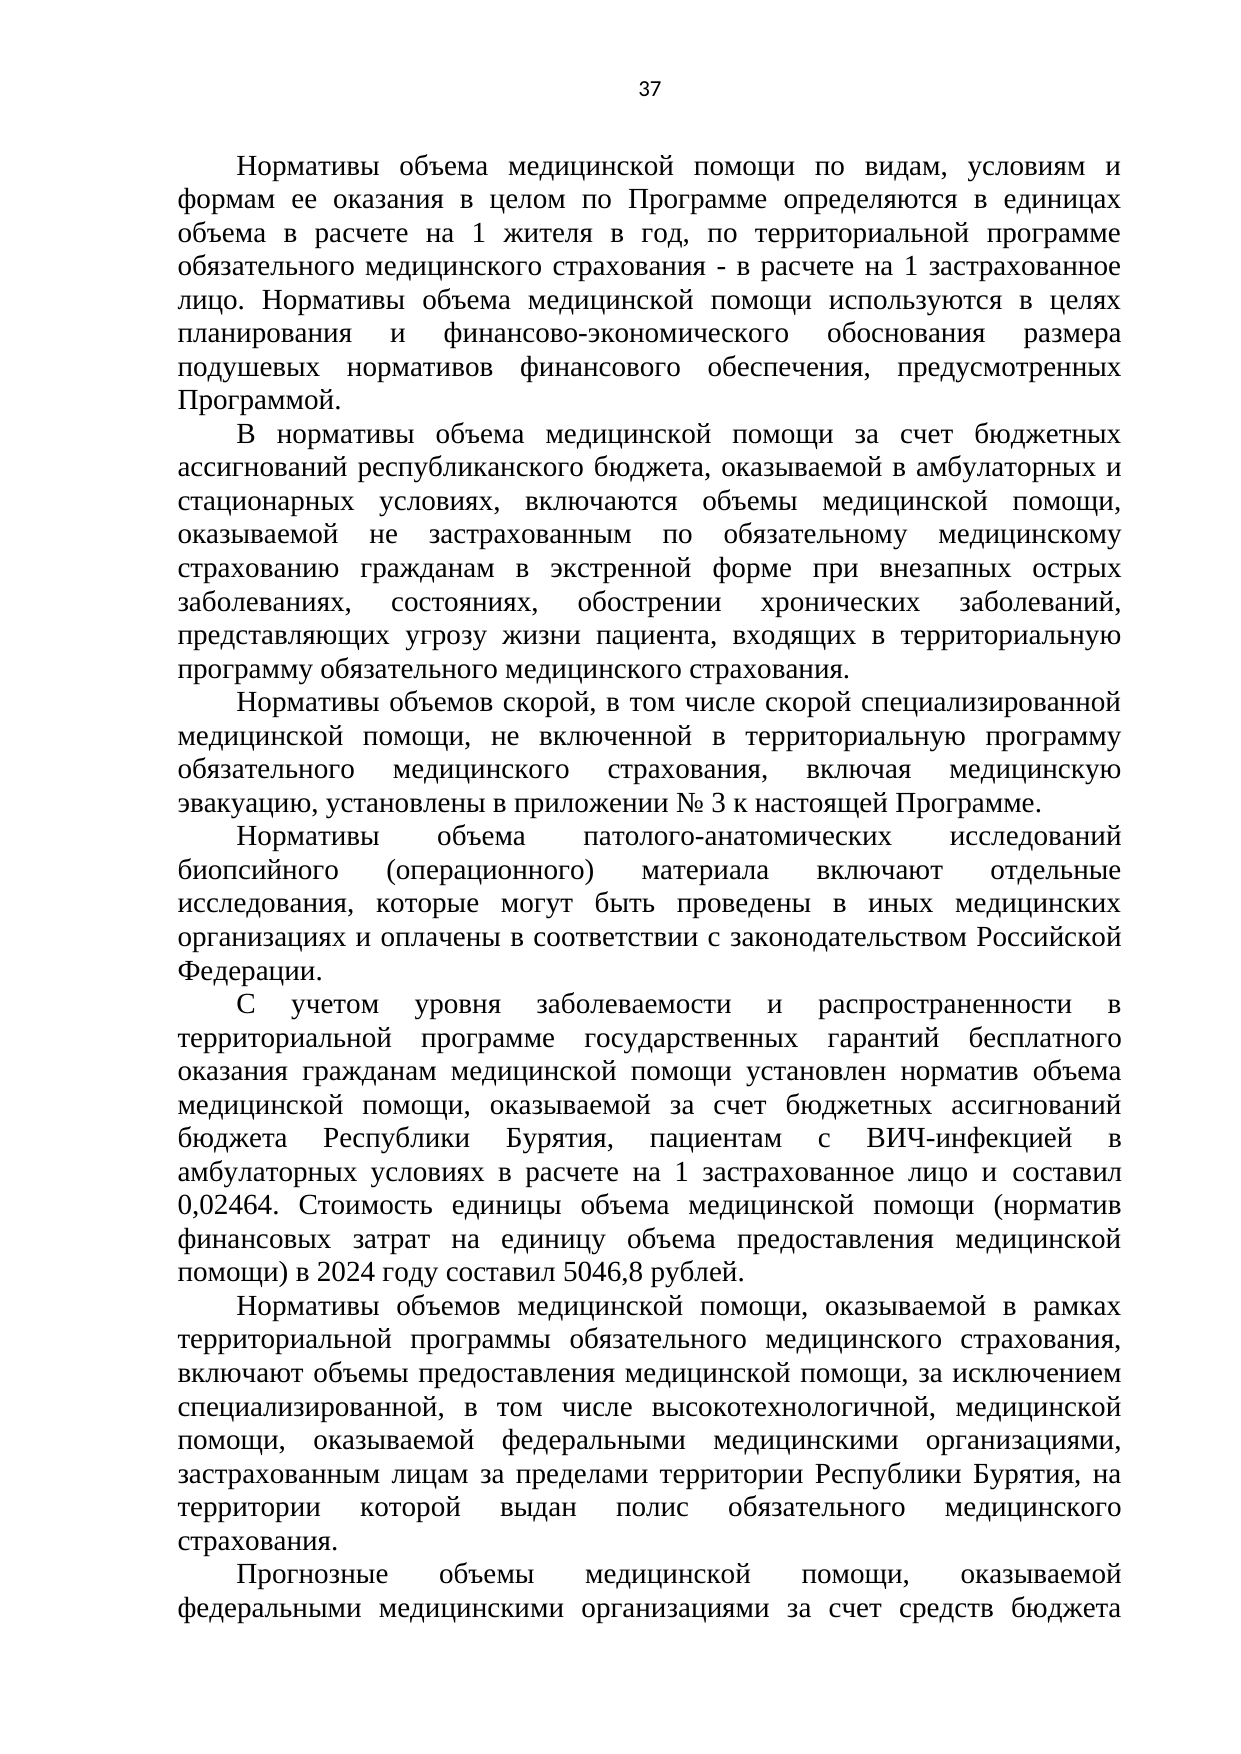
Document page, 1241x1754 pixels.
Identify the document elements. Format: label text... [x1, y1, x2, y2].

text С учетом уровня заболеваемости и распространенности в территориальной программе государственных гарантий бесплатного оказания гражданам медицинской помощи установлен норматив объема медицинской помощи, оказываемой за счет бюджетных ассигнований бюджета Республики Бурятия, пациентам с ВИЧ-инфекцией в амбулаторных условиях в расчете на 1 застрахованное лицо и составил 0,02464. Стоимость единицы объема медицинской помощи (норматив финансовых затрат на единицу объема предоставления медицинской помощи) в 2024 году составил 5046,8 рублей. [177, 986, 1122, 1288]
text Нормативы объемов скорой, в том числе скорой специализированной медицинской помощи, не включенной в территориальную программу обязательного медицинского страхования, включая медицинскую эвакуацию, установлены в приложении № 3 к настоящей Программе. [177, 684, 1122, 818]
text Нормативы объема медицинской помощи по видам, условиям и формам ее оказания в целом по Программе определяются в единицах объема в расчете на 1 жителя в год, по территориальной программе обязательного медицинского страхования - в расчете на 1 застрахованное лицо. Нормативы объема медицинской помощи используются в целях планирования и финансово-экономического обоснования размера подушевых нормативов финансового обеспечения, предусмотренных Программой. [177, 148, 1122, 416]
text Нормативы объема патолого-анатомических исследований биопсийного (операционного) материала включают отдельные исследования, которые могут быть проведены в иных медицинских организациях и оплачены в соответствии с законодательством Российской Федерации. [177, 818, 1122, 986]
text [177, 1556, 1122, 1623]
text В нормативы объема медицинской помощи за счет бюджетных ассигнований республиканского бюджета, оказываемой в амбулаторных и стационарных условиях, включаются объемы медицинской помощи, оказываемой не застрахованным по обязательному медицинскому страхованию гражданам в экстренной форме при внезапных острых заболеваниях, состояниях, обострении хронических заболеваний, представляющих угрозу жизни пациента, входящих в территориальную программу обязательного медицинского страхования. [177, 416, 1122, 684]
text Нормативы объемов медицинской помощи, оказываемой в рамках территориальной программы обязательного медицинского страхования, включают объемы предоставления медицинской помощи, за исключением специализированной, в том числе высокотехнологичной, медицинской помощи, оказываемой федеральными медицинскими организациями, застрахованным лицам за пределами территории Республики Бурятия, на территории которой выдан полис обязательного медицинского страхования. [177, 1288, 1122, 1556]
